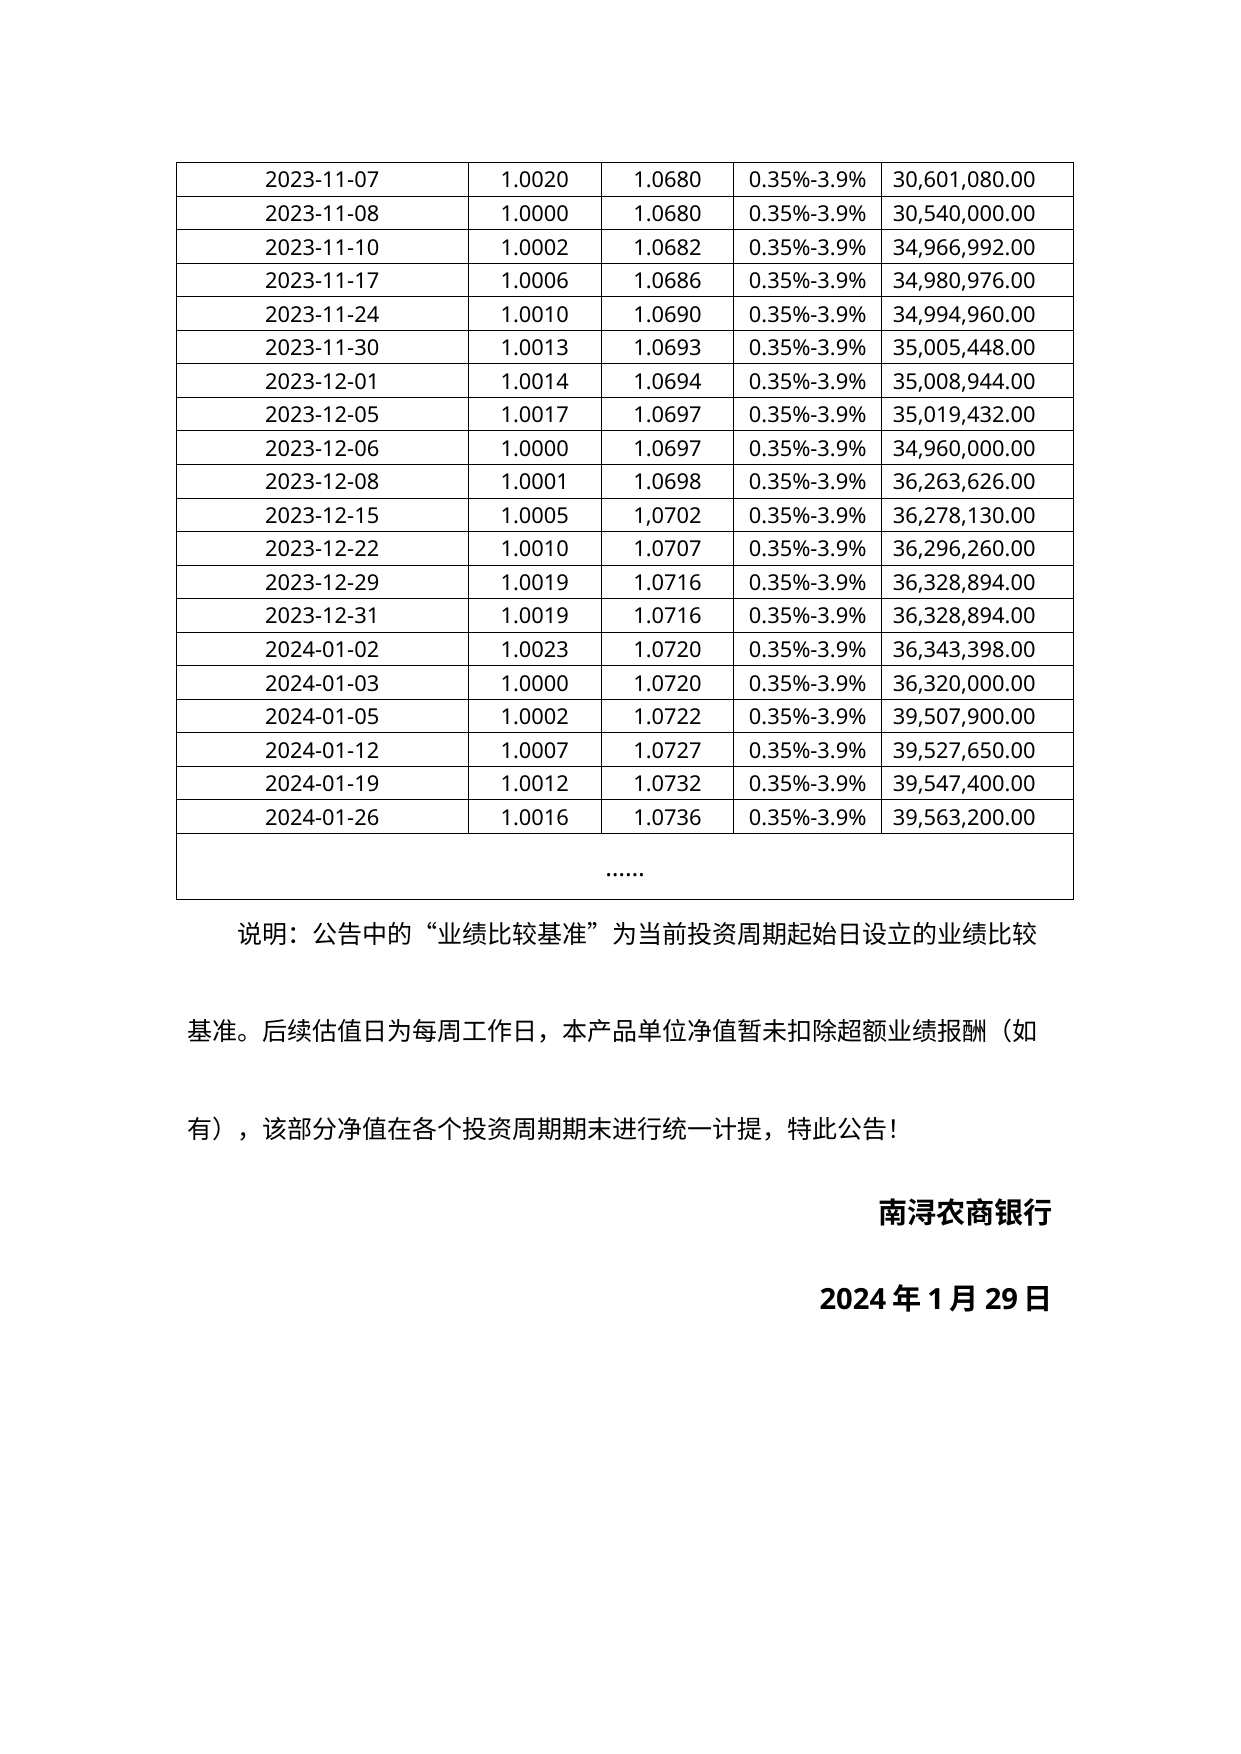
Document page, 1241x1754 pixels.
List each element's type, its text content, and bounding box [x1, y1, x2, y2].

table_cell 2023-11-07 [177, 163, 468, 196]
table_cell 30,540,000.00 [882, 197, 1073, 229]
text 2024年1月29日 [187, 1264, 1053, 1329]
table_cell 1.0007 [469, 733, 601, 766]
table_cell 1.0006 [469, 264, 601, 296]
table_cell 0.35%-3.9% [734, 767, 881, 799]
table_cell 39,507,900.00 [882, 700, 1073, 732]
table_cell 1.0016 [469, 800, 601, 833]
table_cell 35,008,944.00 [882, 364, 1073, 397]
table_cell 1.0690 [602, 297, 733, 330]
table_cell 0.35%-3.9% [734, 499, 881, 531]
table_cell 36,328,894.00 [882, 566, 1073, 598]
text 南浔农商银行 [187, 1178, 1053, 1243]
table_cell 39,547,400.00 [882, 767, 1073, 799]
table_cell 2023-11-24 [177, 297, 468, 330]
table_cell 0.35%-3.9% [734, 264, 881, 296]
table_cell 1.0720 [602, 633, 733, 665]
table_cell 35,019,432.00 [882, 398, 1073, 430]
table_cell 0.35%-3.9% [734, 197, 881, 229]
table_cell 36,278,130.00 [882, 499, 1073, 531]
table_cell 1.0682 [602, 230, 733, 263]
table_cell 1.0000 [469, 666, 601, 699]
table_cell 0.35%-3.9% [734, 431, 881, 464]
table_cell 0.35%-3.9% [734, 230, 881, 263]
table_cell 2024-01-05 [177, 700, 468, 732]
table_cell 0.35%-3.9% [734, 599, 881, 632]
table_cell 34,994,960.00 [882, 297, 1073, 330]
table_cell 0.35%-3.9% [734, 364, 881, 397]
table_cell 0.35%-3.9% [734, 800, 881, 833]
table_cell 2023-12-22 [177, 532, 468, 564]
table_cell 1.0000 [469, 197, 601, 229]
table_cell 0.35%-3.9% [734, 666, 881, 699]
table_cell 2023-12-15 [177, 499, 468, 531]
table_cell 39,563,200.00 [882, 800, 1073, 833]
table_cell 36,263,626.00 [882, 465, 1073, 497]
table_cell 1.0020 [469, 163, 601, 196]
table_cell 1.0010 [469, 532, 601, 564]
table_cell 2023-12-01 [177, 364, 468, 397]
table_cell 1.0019 [469, 566, 601, 598]
table_cell 1.0023 [469, 633, 601, 665]
table_cell 2024-01-26 [177, 800, 468, 833]
table_cell 2023-12-29 [177, 566, 468, 598]
table_cell 0.35%-3.9% [734, 163, 881, 196]
table_cell 1.0736 [602, 800, 733, 833]
table_cell 0.35%-3.9% [734, 331, 881, 363]
table_cell 1.0698 [602, 465, 733, 497]
table_cell 1.0716 [602, 566, 733, 598]
table_cell 1.0680 [602, 163, 733, 196]
table_cell 2023-11-08 [177, 197, 468, 229]
table_cell 1.0727 [602, 733, 733, 766]
table_cell 1.0002 [469, 230, 601, 263]
table_cell 1.0722 [602, 700, 733, 732]
table_cell 39,527,650.00 [882, 733, 1073, 766]
table_cell 2023-12-06 [177, 431, 468, 464]
table_cell 1.0019 [469, 599, 601, 632]
table_cell 1.0000 [469, 431, 601, 464]
table_cell 1.0001 [469, 465, 601, 497]
table_cell 1.0716 [602, 599, 733, 632]
table_cell 2023-12-31 [177, 599, 468, 632]
table_cell 36,328,894.00 [882, 599, 1073, 632]
table_cell 30,601,080.00 [882, 163, 1073, 196]
table_cell 2024-01-12 [177, 733, 468, 766]
table_cell 1.0686 [602, 264, 733, 296]
table_cell 1.0010 [469, 297, 601, 330]
table_cell 1.0697 [602, 431, 733, 464]
table_cell 0.35%-3.9% [734, 733, 881, 766]
table_cell 1.0014 [469, 364, 601, 397]
table_cell 1.0707 [602, 532, 733, 564]
table_cell 0.35%-3.9% [734, 398, 881, 430]
table_cell 0.35%-3.9% [734, 297, 881, 330]
table_cell 1.0697 [602, 398, 733, 430]
table_cell 1.0013 [469, 331, 601, 363]
table_cell 0.35%-3.9% [734, 633, 881, 665]
table_cell 2024-01-02 [177, 633, 468, 665]
table_cell 34,960,000.00 [882, 431, 1073, 464]
table_cell 2024-01-03 [177, 666, 468, 699]
text 说明：公告中的“业绩比较基准”为当前投资周期起始日设立的业绩比较基准。后续估值日为每周工作日，本产品单位净值暂未扣除超额业绩报酬（如有），该部分净值在各个投资周期期末进行统一计提，特此公告！ [187, 900, 1053, 1160]
table_cell 34,980,976.00 [882, 264, 1073, 296]
table_cell 1.0694 [602, 364, 733, 397]
table_cell 0.35%-3.9% [734, 566, 881, 598]
table_cell 2023-12-05 [177, 398, 468, 430]
table_cell 0.35%-3.9% [734, 700, 881, 732]
table_cell 36,296,260.00 [882, 532, 1073, 564]
table_cell 1.0002 [469, 700, 601, 732]
table_cell 1.0693 [602, 331, 733, 363]
table_cell 34,966,992.00 [882, 230, 1073, 263]
table_cell 35,005,448.00 [882, 331, 1073, 363]
table_cell 2024-01-19 [177, 767, 468, 799]
table_cell 2023-12-08 [177, 465, 468, 497]
table_cell 1.0017 [469, 398, 601, 430]
table_cell 1,0702 [602, 499, 733, 531]
table_cell 2023-11-10 [177, 230, 468, 263]
table_cell …… [177, 834, 1073, 899]
table_cell 1.0005 [469, 499, 601, 531]
table_cell 36,343,398.00 [882, 633, 1073, 665]
table_cell 1.0720 [602, 666, 733, 699]
table_cell 1.0012 [469, 767, 601, 799]
table_cell 1.0680 [602, 197, 733, 229]
table_cell 0.35%-3.9% [734, 532, 881, 564]
table_cell 1.0732 [602, 767, 733, 799]
table_cell 36,320,000.00 [882, 666, 1073, 699]
table_cell 2023-11-17 [177, 264, 468, 296]
table_cell 2023-11-30 [177, 331, 468, 363]
table_cell 0.35%-3.9% [734, 465, 881, 497]
